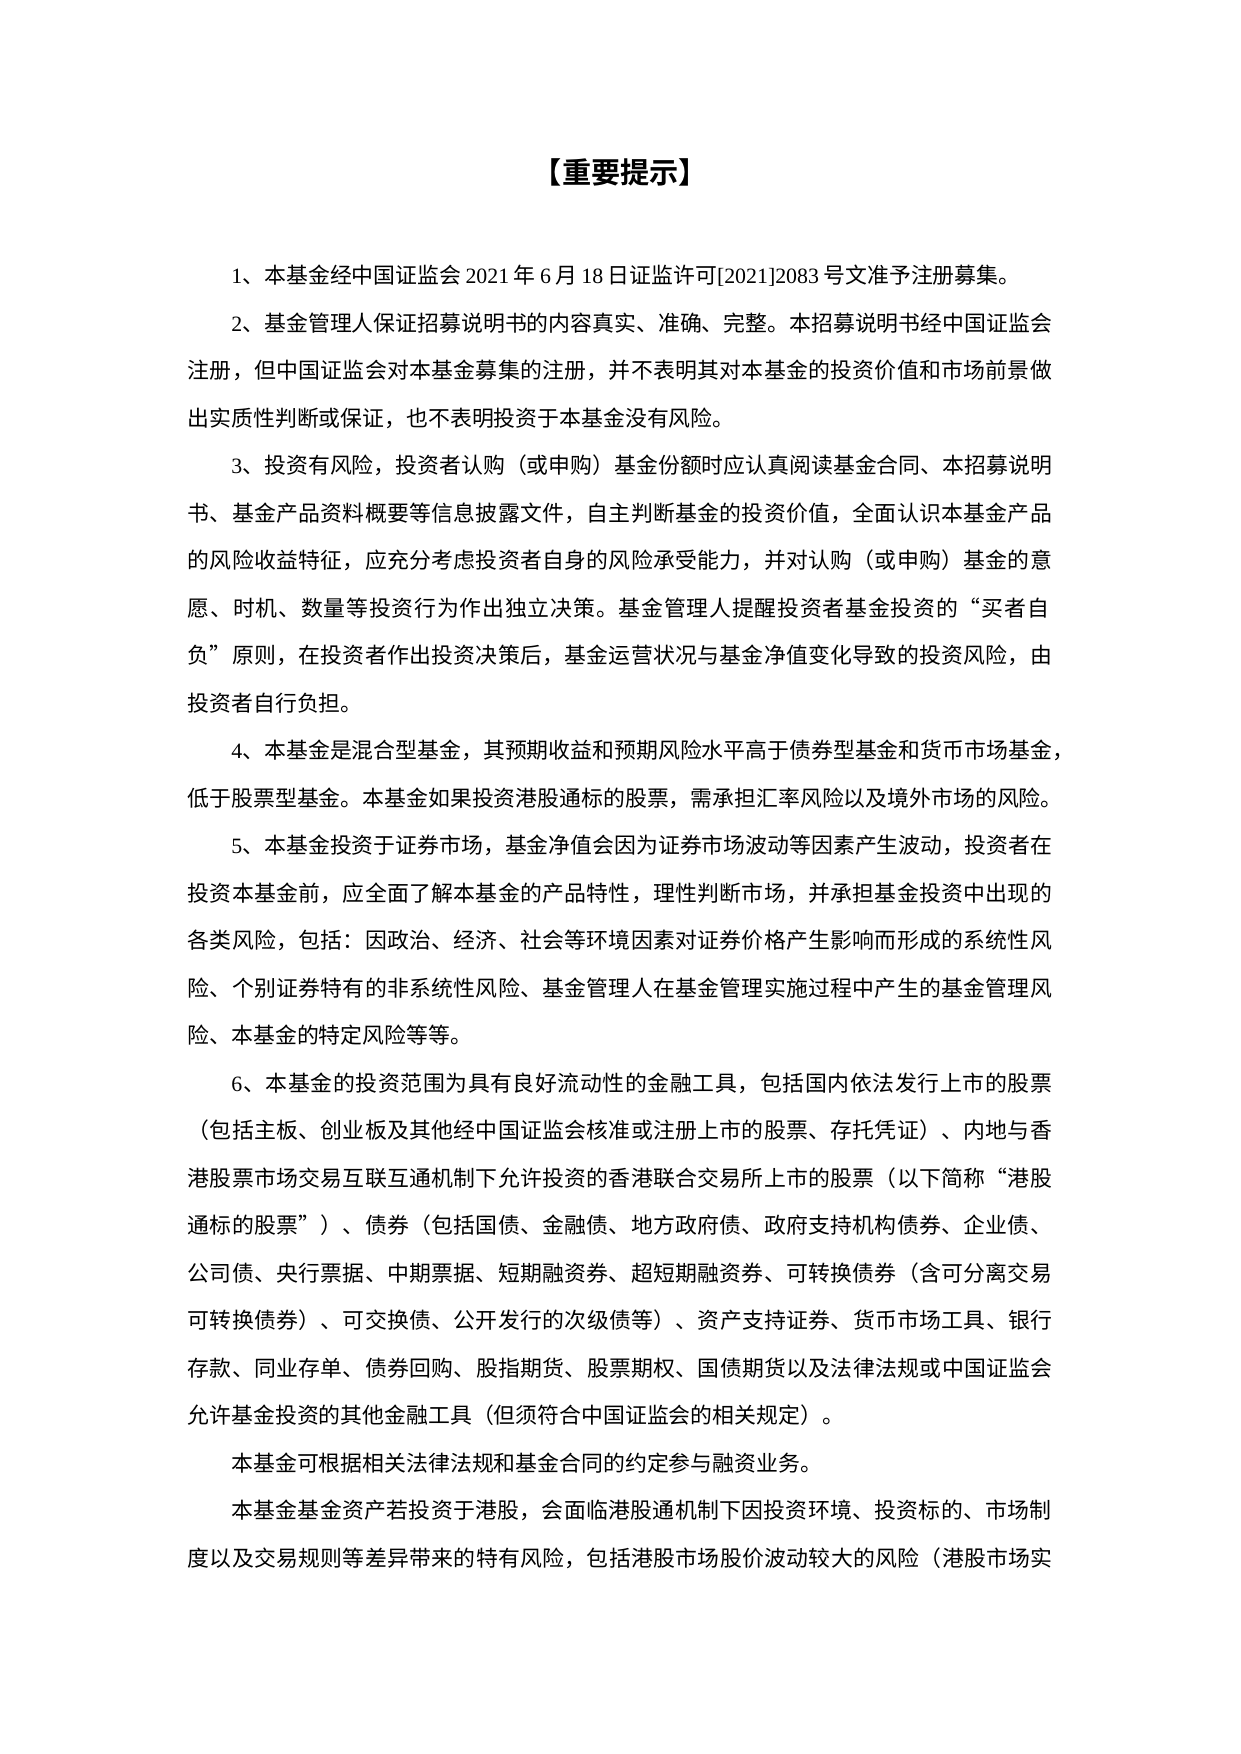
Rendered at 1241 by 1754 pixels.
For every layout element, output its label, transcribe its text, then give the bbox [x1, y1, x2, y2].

text 6、本基金的投资范围为具有良好流动性的金融工具，包括国内依法发行上市的股票（包括主板、创业板及其他经中国证监会核准或注册上市的股票、存托凭证）、内地与香港股票市场交易互联互通机制下允许投资的香港联合交易所上市的股票（以下简称“港股通标的股票”）、债券（包括国债、金融债、地方政府债、政府支持机构债券、企业债、公司债、央行票据、中期票据、短期融资券、超短期融资券、可转换债券（含可分离交易可转换债券）、可交换债、公开发行的次级债等）、资产支持证券、货币市场工具、银行存款、同业存单、债券回购、股指期货、股票期权、国债期货以及法律法规或中国证监会允许基金投资的其他金融工具（但须符合中国证监会的相关规定）。 [187, 1066, 1053, 1430]
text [187, 1493, 1053, 1572]
text 本基金可根据相关法律法规和基金合同的约定参与融资业务。 [187, 1446, 1053, 1477]
text 2、基金管理人保证招募说明书的内容真实、准确、完整。本招募说明书经中国证监会注册，但中国证监会对本基金募集的注册，并不表明其对本基金的投资价值和市场前景做出实质性判断或保证，也不表明投资于本基金没有风险。 [187, 306, 1053, 432]
text 1、本基金经中国证监会2021年6月18日证监许可[2021]2083号文准予注册募集。 [187, 258, 1053, 290]
text 【重要提示】 [187, 150, 1053, 192]
text 3、投资有风险，投资者认购（或申购）基金份额时应认真阅读基金合同、本招募说明书、基金产品资料概要等信息披露文件，自主判断基金的投资价值，全面认识本基金产品的风险收益特征，应充分考虑投资者自身的风险承受能力，并对认购（或申购）基金的意愿、时机、数量等投资行为作出独立决策。基金管理人提醒投资者基金投资的“买者自负”原则，在投资者作出投资决策后，基金运营状况与基金净值变化导致的投资风险，由投资者自行负担。 [187, 448, 1053, 717]
text 4、本基金是混合型基金，其预期收益和预期风险水平高于债券型基金和货币市场基金，低于股票型基金。本基金如果投资港股通标的股票，需承担汇率风险以及境外市场的风险。 [187, 733, 1053, 812]
text 5、本基金投资于证券市场，基金净值会因为证券市场波动等因素产生波动，投资者在投资本基金前，应全面了解本基金的产品特性，理性判断市场，并承担基金投资中出现的各类风险，包括：因政治、经济、社会等环境因素对证券价格产生影响而形成的系统性风险、个别证券特有的非系统性风险、基金管理人在基金管理实施过程中产生的基金管理风险、本基金的特定风险等等。 [187, 828, 1053, 1050]
